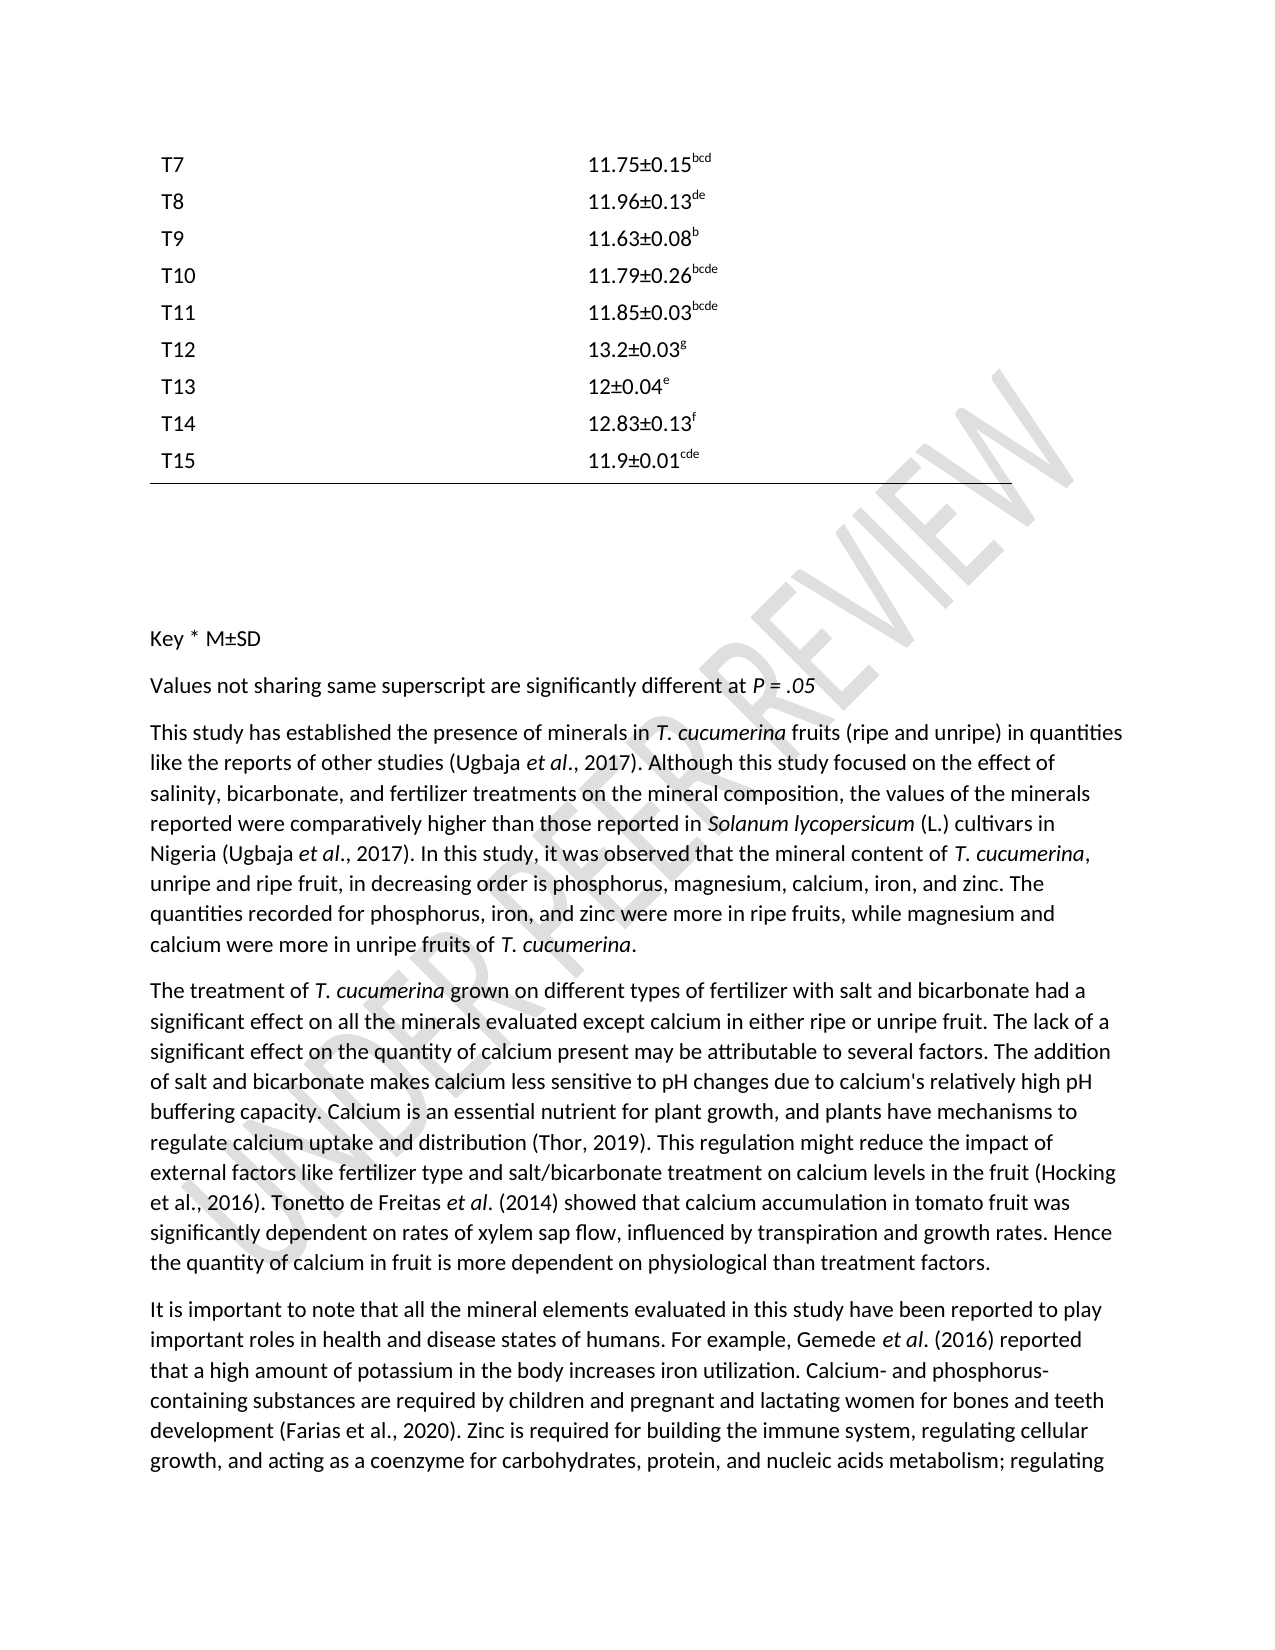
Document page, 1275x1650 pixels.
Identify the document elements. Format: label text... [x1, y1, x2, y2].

table_cell 12.83±0.13f [576, 409, 1012, 446]
table_cell T9 [150, 224, 576, 261]
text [150, 1295, 1125, 1474]
table_cell T10 [150, 261, 576, 298]
table_cell T8 [150, 187, 576, 224]
table_cell 11.63±0.08b [576, 224, 1012, 261]
table_cell T14 [150, 409, 576, 446]
table_cell T15 [150, 446, 576, 483]
table_cell 11.85±0.03bcde [576, 298, 1012, 335]
table_cell 12±0.04e [576, 372, 1012, 409]
text Values not sharing same superscript are significantly different at P = .05 [150, 671, 1125, 699]
table_cell 11.75±0.15bcd [576, 150, 1012, 187]
table_cell 11.79±0.26bcde [576, 261, 1012, 298]
table_cell T12 [150, 335, 576, 372]
table_cell 11.9±0.01cde [576, 446, 1012, 483]
table_cell T13 [150, 372, 576, 409]
text Key * M±SD [150, 624, 1125, 652]
table_cell T11 [150, 298, 576, 335]
table_cell T7 [150, 150, 576, 187]
text This study has established the presence of minerals in T. cucumerina fruits (ripe and unripe) in quantities like the reports of other studies (Ugbaja et al., 2017). Although this study focused on the effect of salinity, bicarbonate, and fertilizer treatments on the mineral composition, the values of the minerals reported were comparatively higher than those reported in Solanum lycopersicum (L.) cultivars in Nigeria (Ugbaja et al., 2017). In this study, it was observed that the mineral content of T. cucumerina, unripe and ripe fruit, in decreasing order is phosphorus, magnesium, calcium, iron, and zinc. The quantities recorded for phosphorus, iron, and zinc were more in ripe fruits, while magnesium and calcium were more in unripe fruits of T. cucumerina. [150, 718, 1125, 958]
table_cell 11.96±0.13de [576, 187, 1012, 224]
text The treatment of T. cucumerina grown on different types of fertilizer with salt and bicarbonate had a significant effect on all the minerals evaluated except calcium in either ripe or unripe fruit. The lack of a significant effect on the quantity of calcium present may be attributable to several factors. The addition of salt and bicarbonate makes calcium less sensitive to pH changes due to calcium's relatively high pH buffering capacity. Calcium is an essential nutrient for plant growth, and plants have mechanisms to regulate calcium uptake and distribution (Thor, 2019). This regulation might reduce the impact of external factors like fertilizer type and salt/bicarbonate treatment on calcium levels in the fruit (Hocking et al., 2016). Tonetto de Freitas et al. (2014) showed that calcium accumulation in tomato fruit was significantly dependent on rates of xylem sap flow, influenced by transpiration and growth rates. Hence the quantity of calcium in fruit is more dependent on physiological than treatment factors. [150, 977, 1125, 1276]
table_cell 13.2±0.03g [576, 335, 1012, 372]
